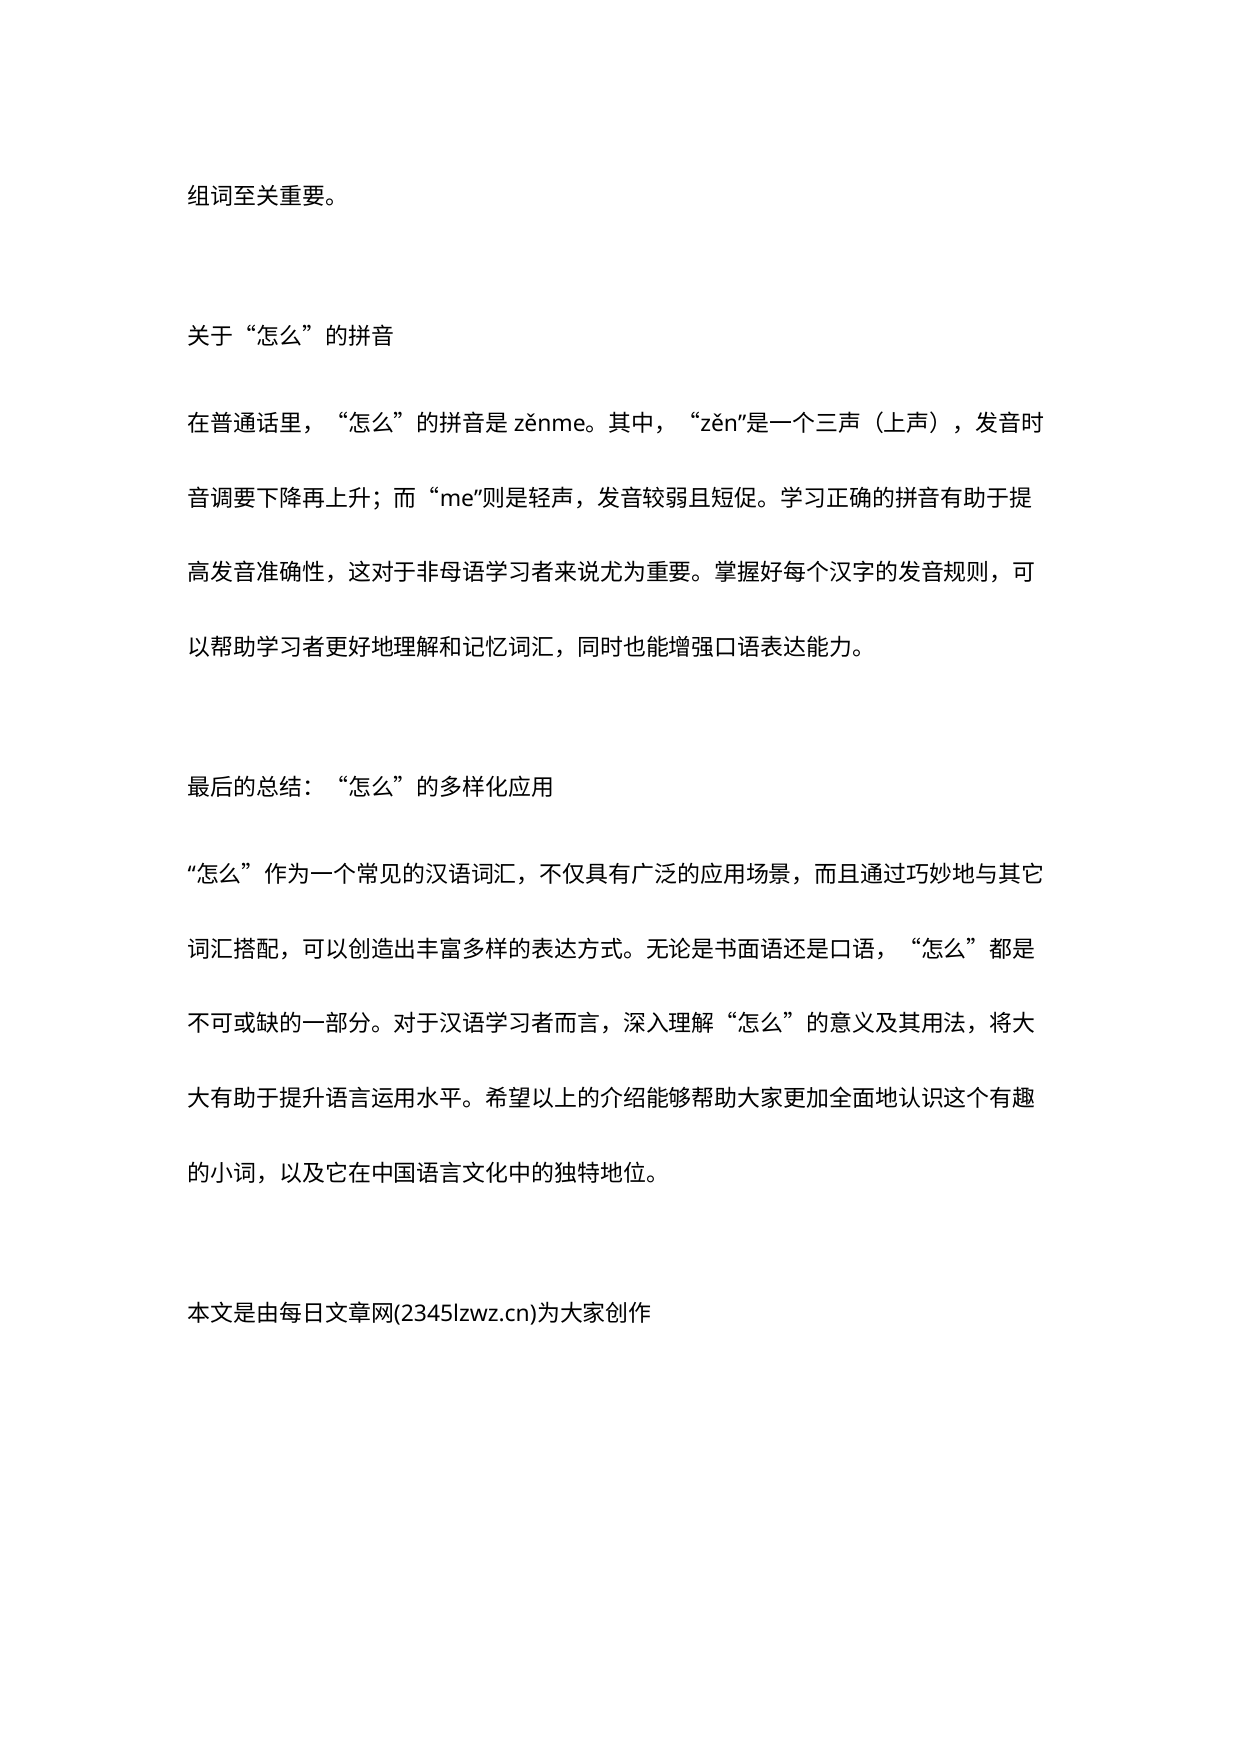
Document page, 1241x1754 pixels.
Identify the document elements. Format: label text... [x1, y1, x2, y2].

text 最后的总结：“怎么”的多样化应用 [187, 753, 1053, 818]
text 本文是由每日文章网(2345lzwz.cn)为大家创作 [187, 1279, 1053, 1344]
text 在普通话里，“怎么”的拼音是 zěnme。其中，“zěn”是一个三声（上声），发音时音调要下降再上升；而“me”则是轻声，发音较弱且短促。学习正确的拼音有助于提高发音准确性，这对于非母语学习者来说尤为重要。掌握好每个汉字的发音规则，可以帮助学习者更好地理解和记忆词汇，同时也能增强口语表达能力。 [187, 389, 1053, 678]
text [187, 162, 1053, 227]
text “怎么”作为一个常见的汉语词汇，不仅具有广泛的应用场景，而且通过巧妙地与其它词汇搭配，可以创造出丰富多样的表达方式。无论是书面语还是口语，“怎么”都是不可或缺的一部分。对于汉语学习者而言，深入理解“怎么”的意义及其用法，将大大有助于提升语言运用水平。希望以上的介绍能够帮助大家更加全面地认识这个有趣的小词，以及它在中国语言文化中的独特地位。 [187, 840, 1053, 1204]
text 关于“怎么”的拼音 [187, 302, 1053, 367]
